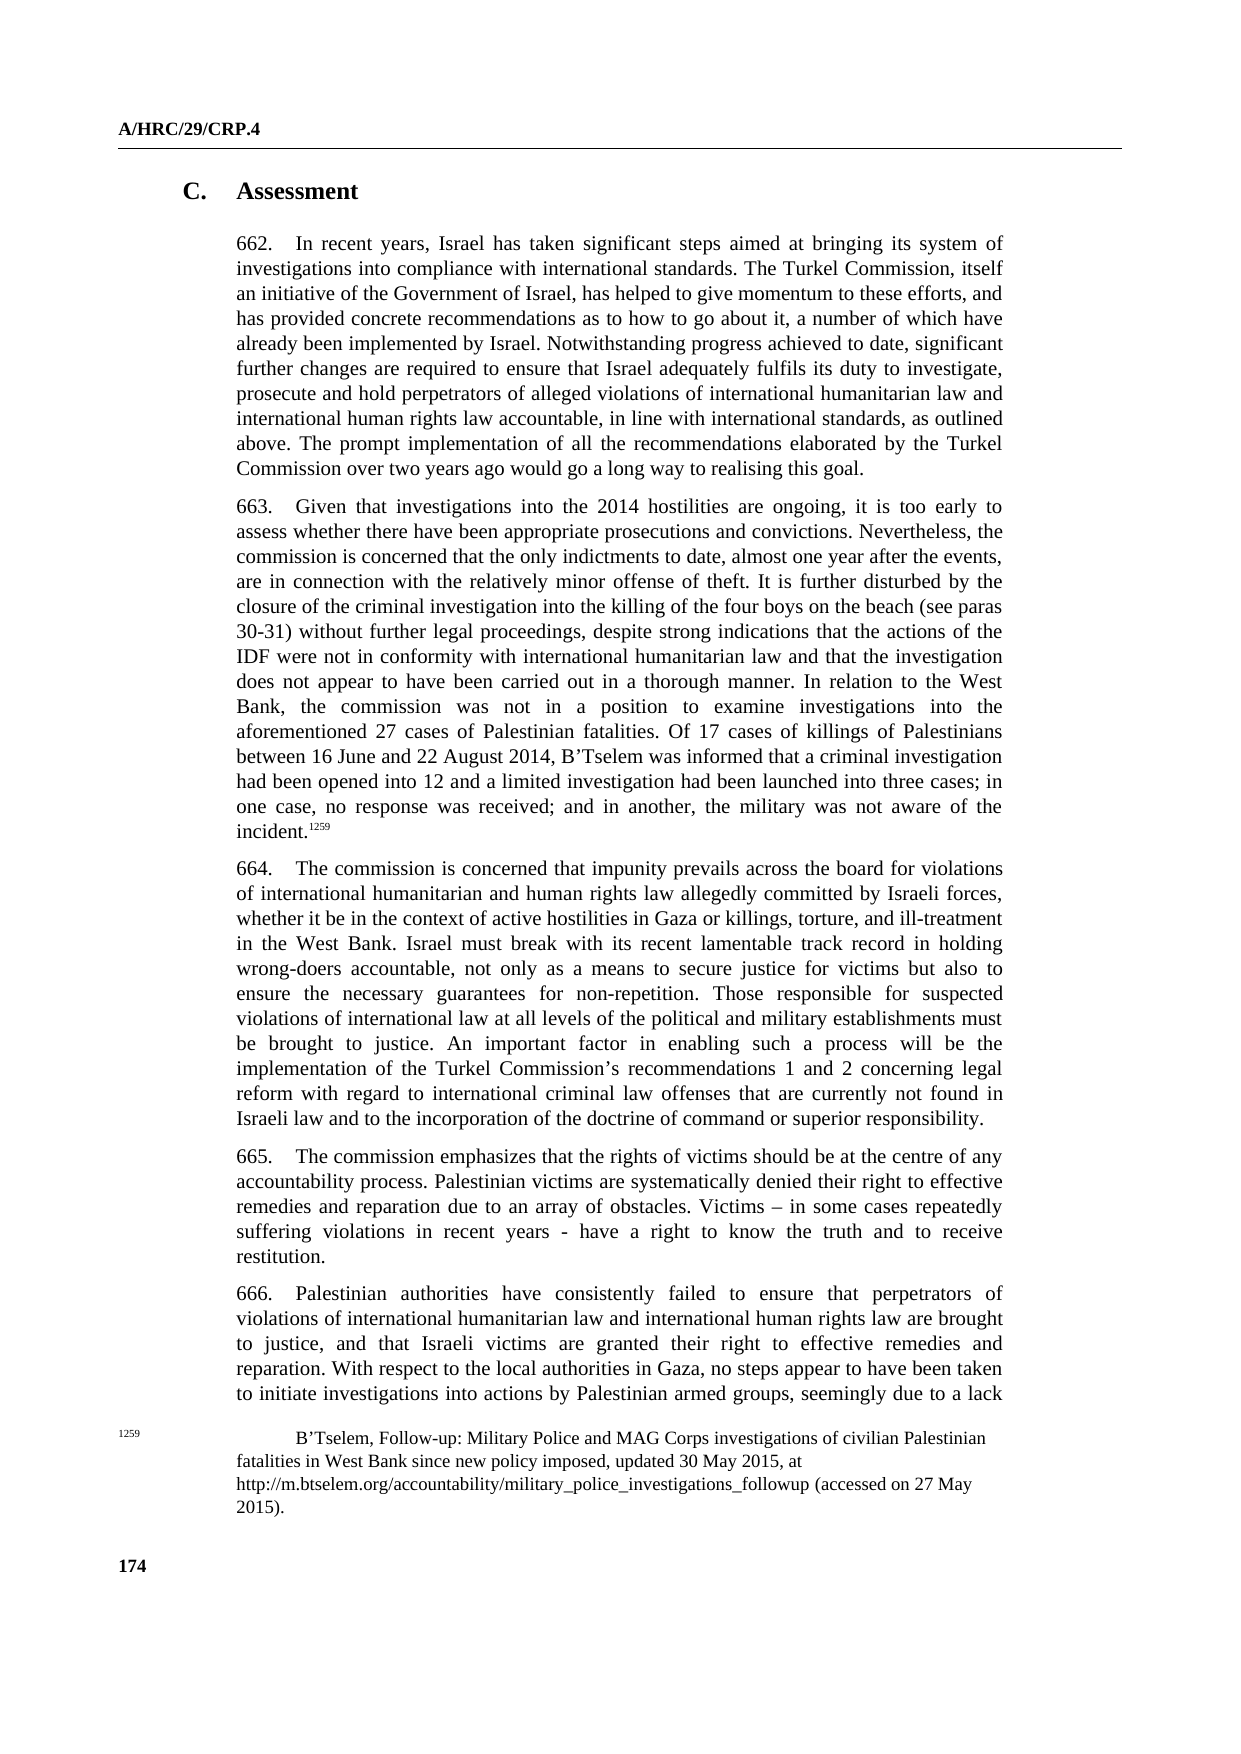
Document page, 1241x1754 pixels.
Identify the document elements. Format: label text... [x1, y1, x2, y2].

text 664. The commission is concerned that impunity prevails across the board for violations of international humanitarian and human rights law allegedly committed by Israeli forces, whether it be in the context of active hostilities in Gaza or killings, torture, and ill-treatment in the West Bank. Israel must break with its recent lamentable track record in holding wrong-doers accountable, not only as a means to secure justice for victims but also to ensure the necessary guarantees for non-repetition. Those responsible for suspected violations of international law at all levels of the political and military establishments must be brought to justice. An important factor in enabling such a process will be the implementation of the Turkel Commission’s recommendations 1 and 2 concerning legal reform with regard to international criminal law offenses that are currently not found in Israeli law and to the incorporation of the doctrine of command or superior responsibility. [236, 855, 1004, 1130]
text 663. Given that investigations into the 2014 hostilities are ongoing, it is too early to assess whether there have been appropriate prosecutions and convictions. Nevertheless, the commission is concerned that the only indictments to date, almost one year after the events, are in connection with the relatively minor offense of theft. It is further disturbed by the closure of the criminal investigation into the killing of the four boys on the beach (see paras 30-31) without further legal proceedings, despite strong indications that the actions of the IDF were not in conformity with international humanitarian law and that the investigation does not appear to have been carried out in a thorough manner. In relation to the West Bank, the commission was not in a position to examine investigations into the aforementioned 27 cases of Palestinian fatalities. Of 17 cases of killings of Palestinians between 16 June and 22 August 2014, B’Tselem was informed that a criminal investigation had been opened into 12 and a limited investigation had been launched into three cases; in one case, no response was received; and in another, the military was not aware of the incident. [236, 493, 1004, 843]
text C. Assessment [118, 177, 1004, 205]
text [236, 1280, 1004, 1405]
text 665. The commission emphasizes that the rights of victims should be at the centre of any accountability process. Palestinian victims are systematically denied their right to effective remedies and reparation due to an array of obstacles. Victims – in some cases repeatedly suffering violations in recent years - have a right to know the truth and to receive restitution. [236, 1143, 1004, 1268]
text 662. In recent years, Israel has taken significant steps aimed at bringing its system of investigations into compliance with international standards. The Turkel Commission, itself an initiative of the Government of Israel, has helped to give momentum to these efforts, and has provided concrete recommendations as to how to go about it, a number of which have already been implemented by Israel. Notwithstanding progress achieved to date, significant further changes are required to ensure that Israel adequately fulfils its duty to investigate, prosecute and hold perpetrators of alleged violations of international humanitarian law and international human rights law accountable, in line with international standards, as outlined above. The prompt implementation of all the recommendations elaborated by the Turkel Commission over two years ago would go a long way to realising this goal. [236, 230, 1004, 480]
